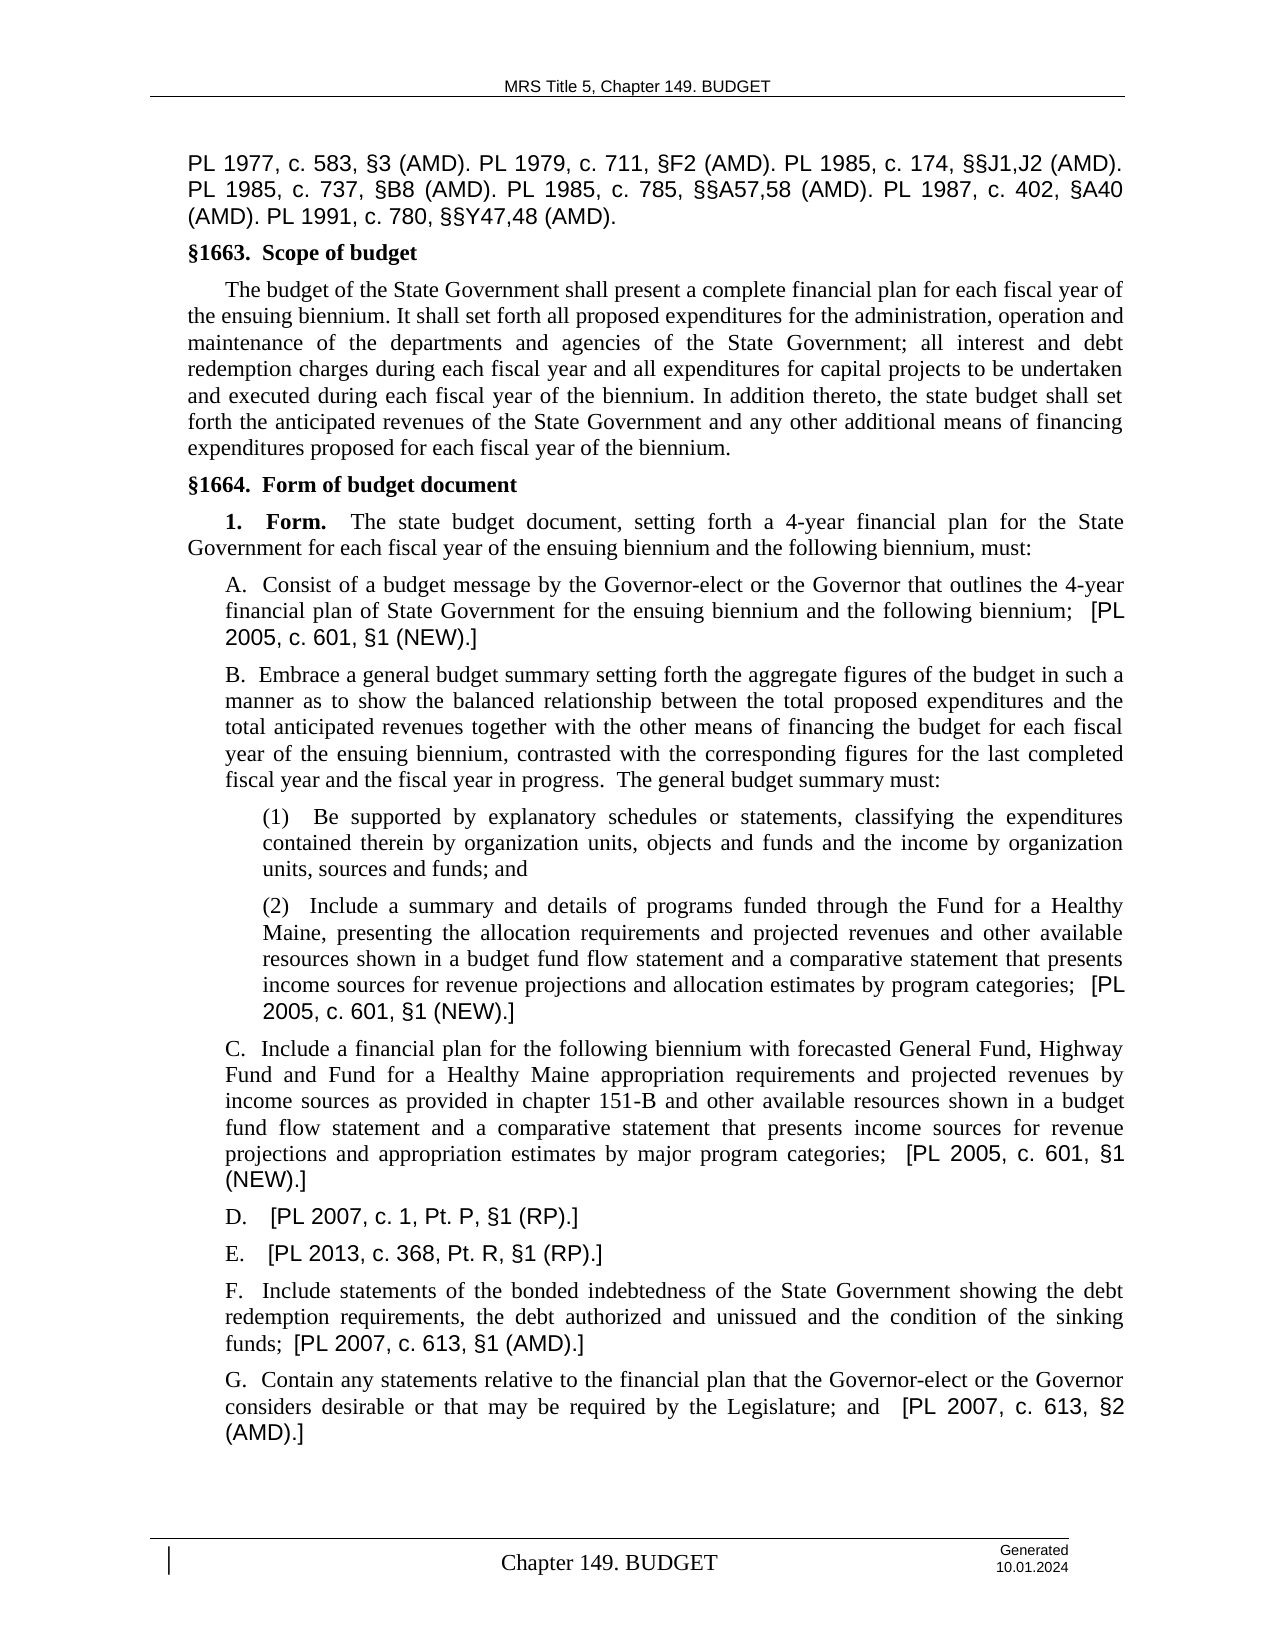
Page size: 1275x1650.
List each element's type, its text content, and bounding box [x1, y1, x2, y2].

text The budget of the State Government shall present a complete financial plan for each fiscal year of the ensuing biennium. It shall set forth all proposed expenditures for the administration, operation and maintenance of the departments and agencies of the State Government; all interest and debt redemption charges during each fiscal year and all expenditures for capital projects to be undertaken and executed during each fiscal year of the biennium. In addition thereto, the state budget shall set forth the anticipated revenues of the State Government and any other additional means of financing expenditures proposed for each fiscal year of the biennium. [187, 276, 1125, 461]
text (2) Include a summary and details of programs funded through the Fund for a Healthy Maine, presenting the allocation requirements and projected revenues and other available resources shown in a budget fund flow statement and a comparative statement that presents income sources for revenue projections and allocation estimates by program categories; [PL 2005, c. 601, §1 (NEW).] [262, 892, 1125, 1024]
text B. Embrace a general budget summary setting forth the aggregate figures of the budget in such a manner as to show the balanced relationship between the total proposed expenditures and the total anticipated revenues together with the other means of financing the budget for each fiscal year of the ensuing biennium, contrasted with the corresponding figures for the last completed fiscal year and the fiscal year in progress. The general budget summary must: [225, 661, 1125, 792]
text PL 1977, c. 583, §3 (AMD). PL 1979, c. 711, §F2 (AMD). PL 1985, c. 174, §§J1,J2 (AMD). PL 1985, c. 737, §B8 (AMD). PL 1985, c. 785, §§A57,58 (AMD). PL 1987, c. 402, §A40 (AMD). PL 1991, c. 780, §§Y47,48 (AMD). [187, 150, 1125, 229]
text §1664. Form of budget document [187, 471, 1125, 497]
text F. Include statements of the bonded indebtedness of the State Government showing the debt redemption requirements, the debt authorized and unissued and the condition of the sinking funds; [PL 2007, c. 613, §1 (AMD).] [225, 1277, 1125, 1356]
text D. [PL 2007, c. 1, Pt. P, §1 (RP).] [225, 1203, 1125, 1230]
text (1) Be supported by explanatory schedules or statements, classifying the expenditures contained therein by organization units, objects and funds and the income by organization units, sources and funds; and [262, 803, 1125, 882]
text 1. Form. The state budget document, setting forth a 4-year financial plan for the State Government for each fiscal year of the ensuing biennium and the following biennium, must: [187, 508, 1125, 561]
text G. Contain any statements relative to the financial plan that the Governor-elect or the Governor considers desirable or that may be required by the Legislature; and [PL 2007, c. 613, §2 (AMD).] [225, 1367, 1125, 1446]
text A. Consist of a budget message by the Governor-elect or the Governor that outlines the 4-year financial plan of State Government for the ensuing biennium and the following biennium; [PL 2005, c. 601, §1 (NEW).] [225, 571, 1125, 650]
text E. [PL 2013, c. 368, Pt. R, §1 (RP).] [225, 1240, 1125, 1267]
text §1663. Scope of budget [187, 239, 1125, 266]
text C. Include a financial plan for the following biennium with forecasted General Fund, Highway Fund and Fund for a Healthy Maine appropriation requirements and projected revenues by income sources as provided in chapter 151‑B and other available resources shown in a budget fund flow statement and a comparative statement that presents income sources for revenue projections and appropriation estimates by major program categories; [PL 2005, c. 601, §1 (NEW).] [225, 1034, 1125, 1193]
